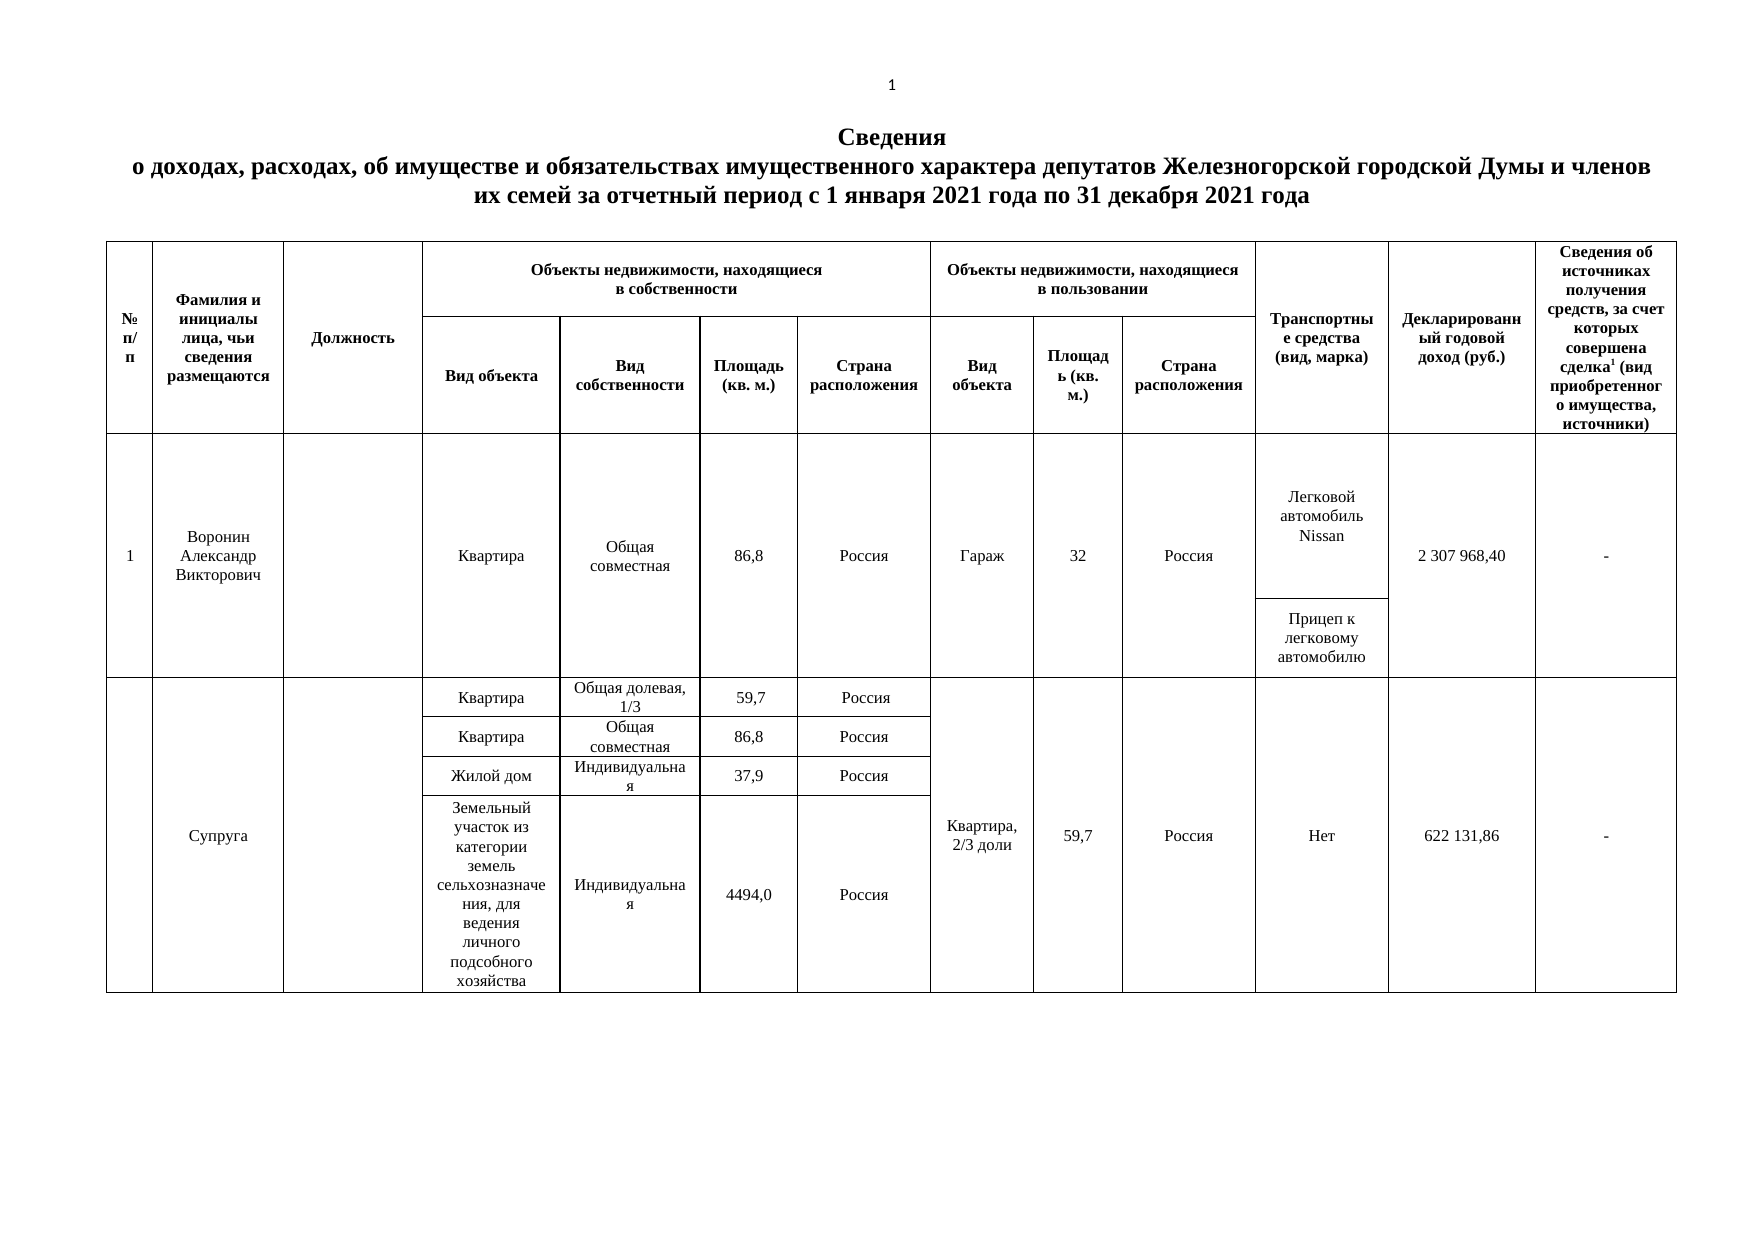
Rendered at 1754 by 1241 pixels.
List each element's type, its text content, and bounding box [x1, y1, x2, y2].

table_cell Квартира [423, 434, 559, 677]
table_header № п/п [107, 242, 152, 433]
table_cell Жилой дом [423, 757, 559, 795]
table_cell [107, 678, 152, 992]
table_header Фамилия и инициалы лица, чьи сведения размещаются [153, 242, 283, 433]
table_cell 59,7 [1034, 678, 1122, 992]
table_header Сведения об источниках получения средств, за счет которых совершена сделка1 (вид приобретенного имущества, источники) [1536, 242, 1676, 433]
table_cell Страна расположения [1123, 317, 1255, 433]
table_cell 59,7 [701, 678, 797, 716]
table_cell 37,9 [701, 757, 797, 795]
table_cell Россия [798, 434, 930, 677]
table_cell Квартира [423, 717, 559, 756]
table_cell 4494,0 [701, 796, 797, 992]
table_header Декларированный годовой доход (руб.) [1389, 242, 1535, 433]
table_cell 2 307 968,40 [1389, 434, 1535, 677]
table_cell Индивидуальная [561, 757, 699, 795]
table_cell [284, 434, 422, 677]
table_cell Легковой автомобиль Nissan [1256, 434, 1388, 597]
table_cell Страна расположения [798, 317, 930, 433]
table_header Должность [284, 242, 422, 433]
table_cell 86,8 [701, 717, 797, 756]
table_header Транспортные средства (вид, марка) [1256, 242, 1388, 433]
table_cell 1 [107, 434, 152, 677]
table_cell Квартира [423, 678, 559, 716]
table_cell 86,8 [701, 434, 797, 677]
table_cell Воронин Александр Викторович [153, 434, 283, 677]
table_cell Россия [798, 757, 930, 795]
table_cell Квартира, 2/3 доли [931, 678, 1033, 992]
table_cell Гараж [931, 434, 1033, 677]
table_cell Общая совместная [561, 717, 699, 756]
table_cell Россия [1123, 678, 1255, 992]
table_cell [284, 678, 422, 992]
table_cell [423, 796, 559, 992]
table_cell Прицеп к легковому автомобилю [1256, 599, 1388, 677]
table_cell Площадь (кв. м.) [1034, 317, 1122, 433]
table_cell Площадь (кв. м.) [701, 317, 797, 433]
text Сведения [118, 122, 1665, 151]
table_cell Индивидуальная [561, 796, 699, 992]
table_cell Супруга [153, 678, 283, 992]
table_cell - [1536, 678, 1676, 992]
text о доходах, расходах, об имуществе и обязательствах имущественного характера депутатов Железногорской городской Думы и членов их семей за отчетный период с 1 января 2021 года по 31 декабря 2021 года [118, 151, 1665, 208]
table_header Объекты недвижимости, находящиеся в пользовании [931, 242, 1255, 316]
table_cell Вид собственности [561, 317, 699, 433]
table_header Объекты недвижимости, находящиеся в собственности [423, 242, 930, 316]
table_cell Россия [798, 717, 930, 756]
table_cell 32 [1034, 434, 1122, 677]
table_cell Общая совместная [561, 434, 699, 677]
table_cell Нет [1256, 678, 1388, 992]
table_cell Вид объекта [423, 317, 559, 433]
table_cell 622 131,86 [1389, 678, 1535, 992]
table_cell Россия [798, 678, 930, 716]
table_cell Россия [798, 796, 930, 992]
table_cell Общая долевая, 1/3 [561, 678, 699, 716]
table_cell Вид объекта [931, 317, 1033, 433]
table_cell Россия [1123, 434, 1255, 677]
table_cell - [1536, 434, 1676, 677]
